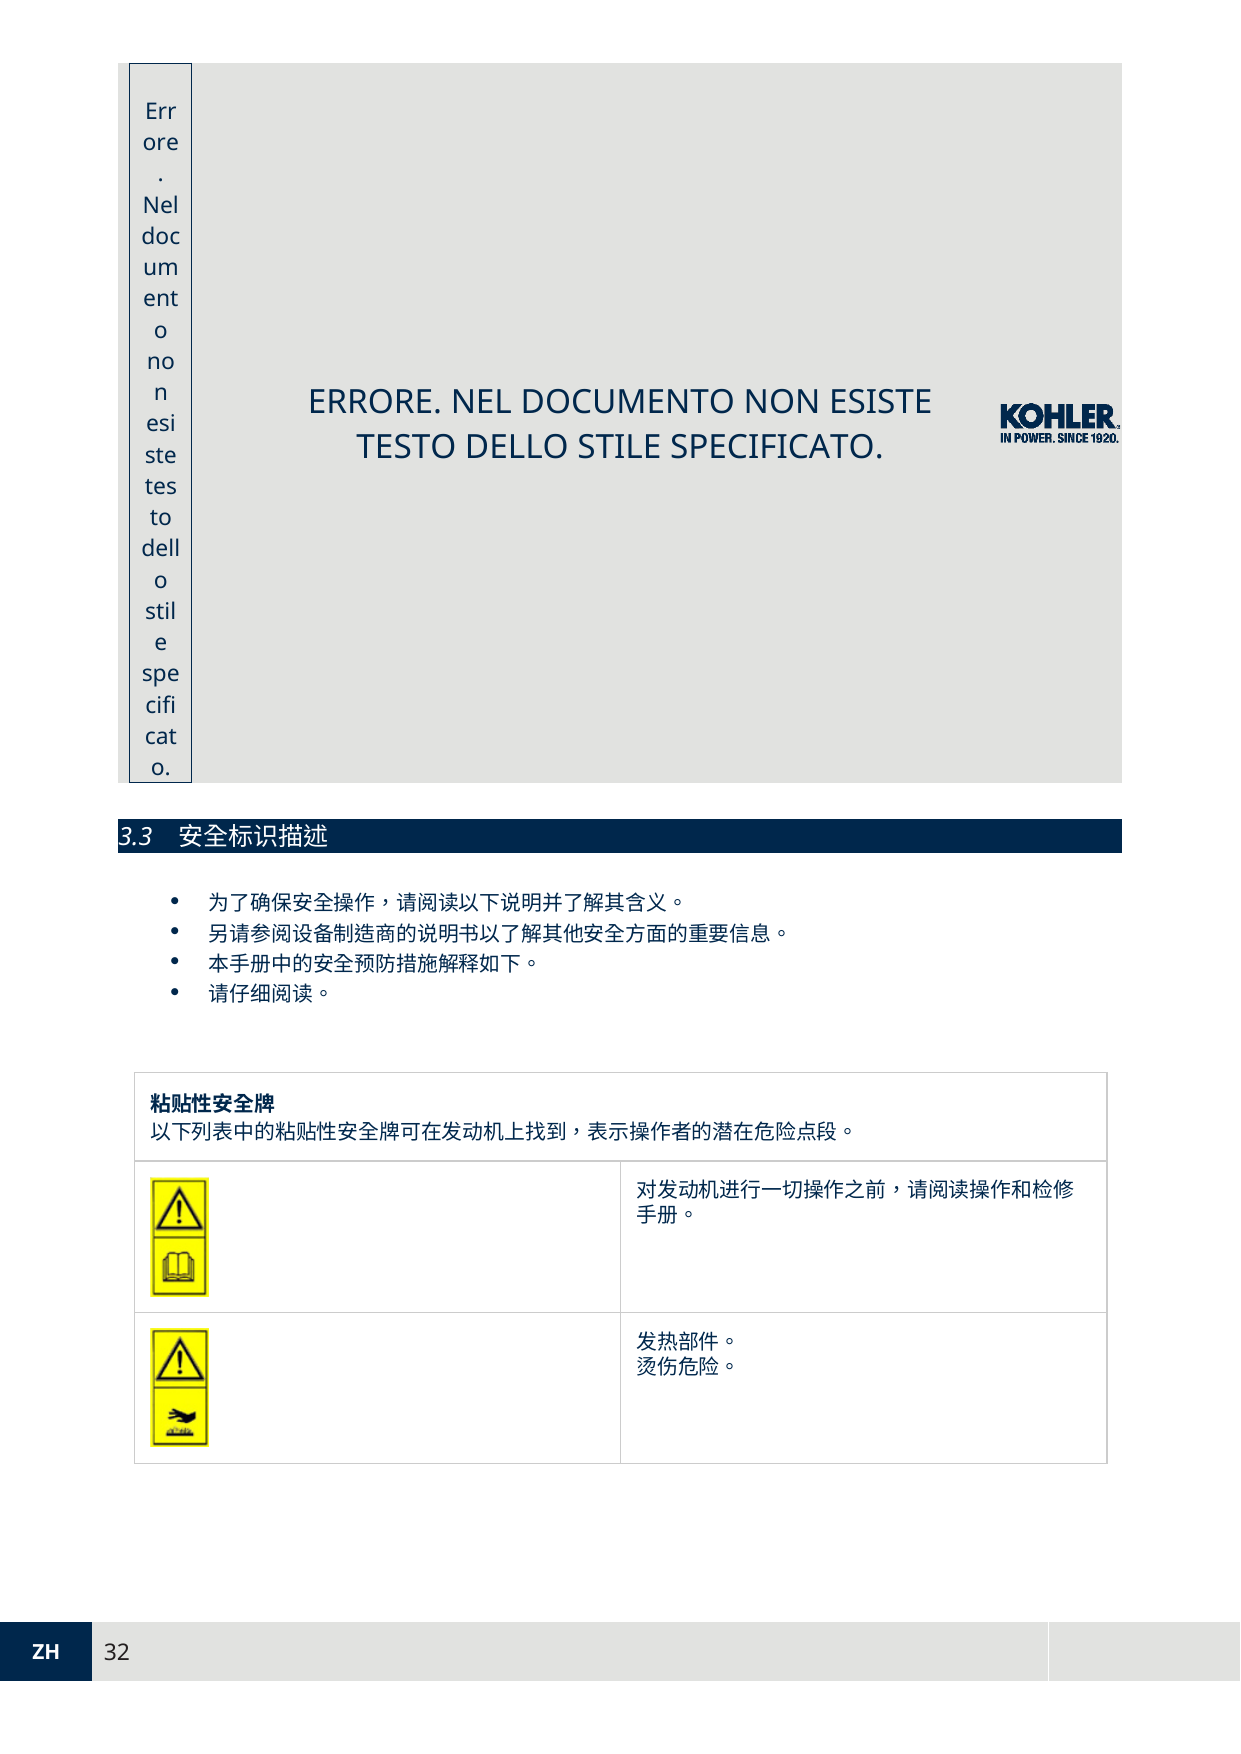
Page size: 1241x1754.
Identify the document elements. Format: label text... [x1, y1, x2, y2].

table_header 为了确保安全操作，请阅读以下说明并了解其含义。 另请参阅设备制造商的说明书以了解其他安全方面的重要信息。 本手册中的安全预防措施解释如下。 请仔细阅读。 [118, 872, 1122, 1479]
subtitle 安全标识描述 [118, 819, 1122, 853]
picture [150, 1328, 209, 1447]
picture [150, 1177, 209, 1297]
picture [1000, 403, 1121, 443]
